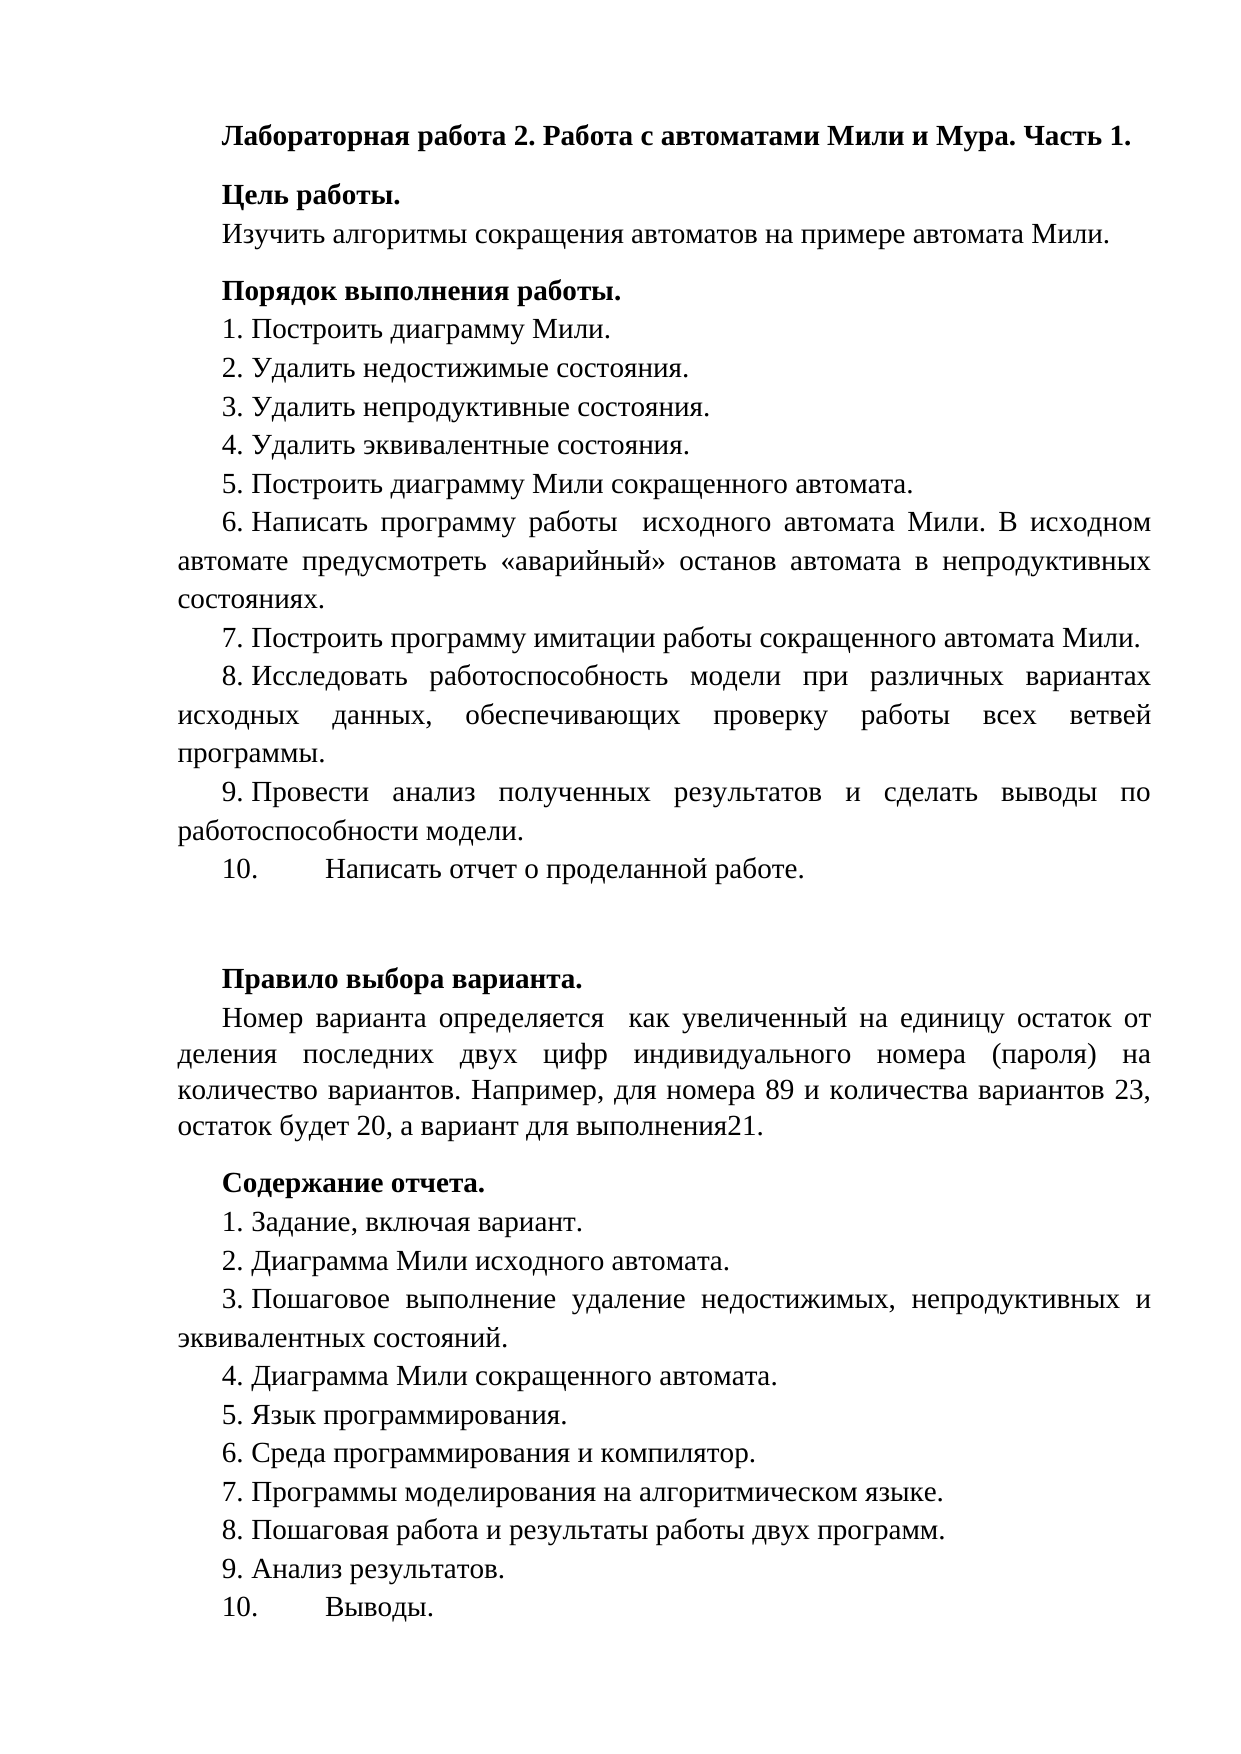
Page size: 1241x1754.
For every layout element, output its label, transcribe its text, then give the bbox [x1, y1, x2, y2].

list Задание, включая вариант. [177, 1204, 1152, 1238]
list Удалить эквивалентные состояния. [177, 427, 1152, 461]
subtitle Правило выбора варианта. [177, 962, 1152, 995]
list Написать отчет о проделанной работе. [177, 851, 1152, 885]
text Изучить алгоритмы сокращения автоматов на примере автомата Мили. [177, 216, 1152, 249]
list Пошаговое выполнение удаление недостижимых, непродуктивных и эквивалентных состояний. [177, 1281, 1152, 1353]
list Пошаговая работа и результаты работы двух программ. [177, 1512, 1152, 1546]
list Построить программу имитации работы сокращенного автомата Мили. [177, 620, 1152, 653]
list Диаграмма Мили сокращенного автомата. [177, 1358, 1152, 1392]
list Провести анализ полученных результатов и сделать выводы по работоспособности модели. [177, 774, 1152, 846]
list Исследовать работоспособность модели при различных вариантах исходных данных, обеспечивающих проверку работы всех ветвей программы. [177, 658, 1152, 769]
list Язык программирования. [177, 1397, 1152, 1430]
list Выводы. [177, 1589, 1152, 1623]
list Удалить непродуктивные состояния. [177, 389, 1152, 422]
subtitle Порядок выполнения работы. [177, 273, 1152, 307]
list Построить диаграмму Мили. [177, 312, 1152, 345]
subtitle Лабораторная работа 2. Работа с автоматами Мили и Мура. Часть 1. [177, 118, 1152, 152]
list Построить диаграмму Мили сокращенного автомата. [177, 466, 1152, 499]
list Анализ результатов. [177, 1551, 1152, 1584]
list Диаграмма Мили исходного автомата. [177, 1243, 1152, 1276]
list Среда программирования и компилятор. [177, 1435, 1152, 1469]
subtitle Цель работы. [177, 177, 1152, 211]
list Написать программу работы исходного автомата Мили. В исходном автомате предусмотреть «аварийный» останов автомата в непродуктивных состояниях. [177, 504, 1152, 615]
subtitle Содержание отчета. [177, 1166, 1152, 1199]
text Номер варианта определяется как увеличенный на единицу остаток от деления последних двух цифр индивидуального номера (пароля) на количество вариантов. Например, для номера 89 и количества вариантов 23, остаток будет 20, а вариант для выполнения21. [177, 1000, 1152, 1142]
list Программы моделирования на алгоритмическом языке. [177, 1474, 1152, 1507]
list Удалить недостижимые состояния. [177, 350, 1152, 384]
